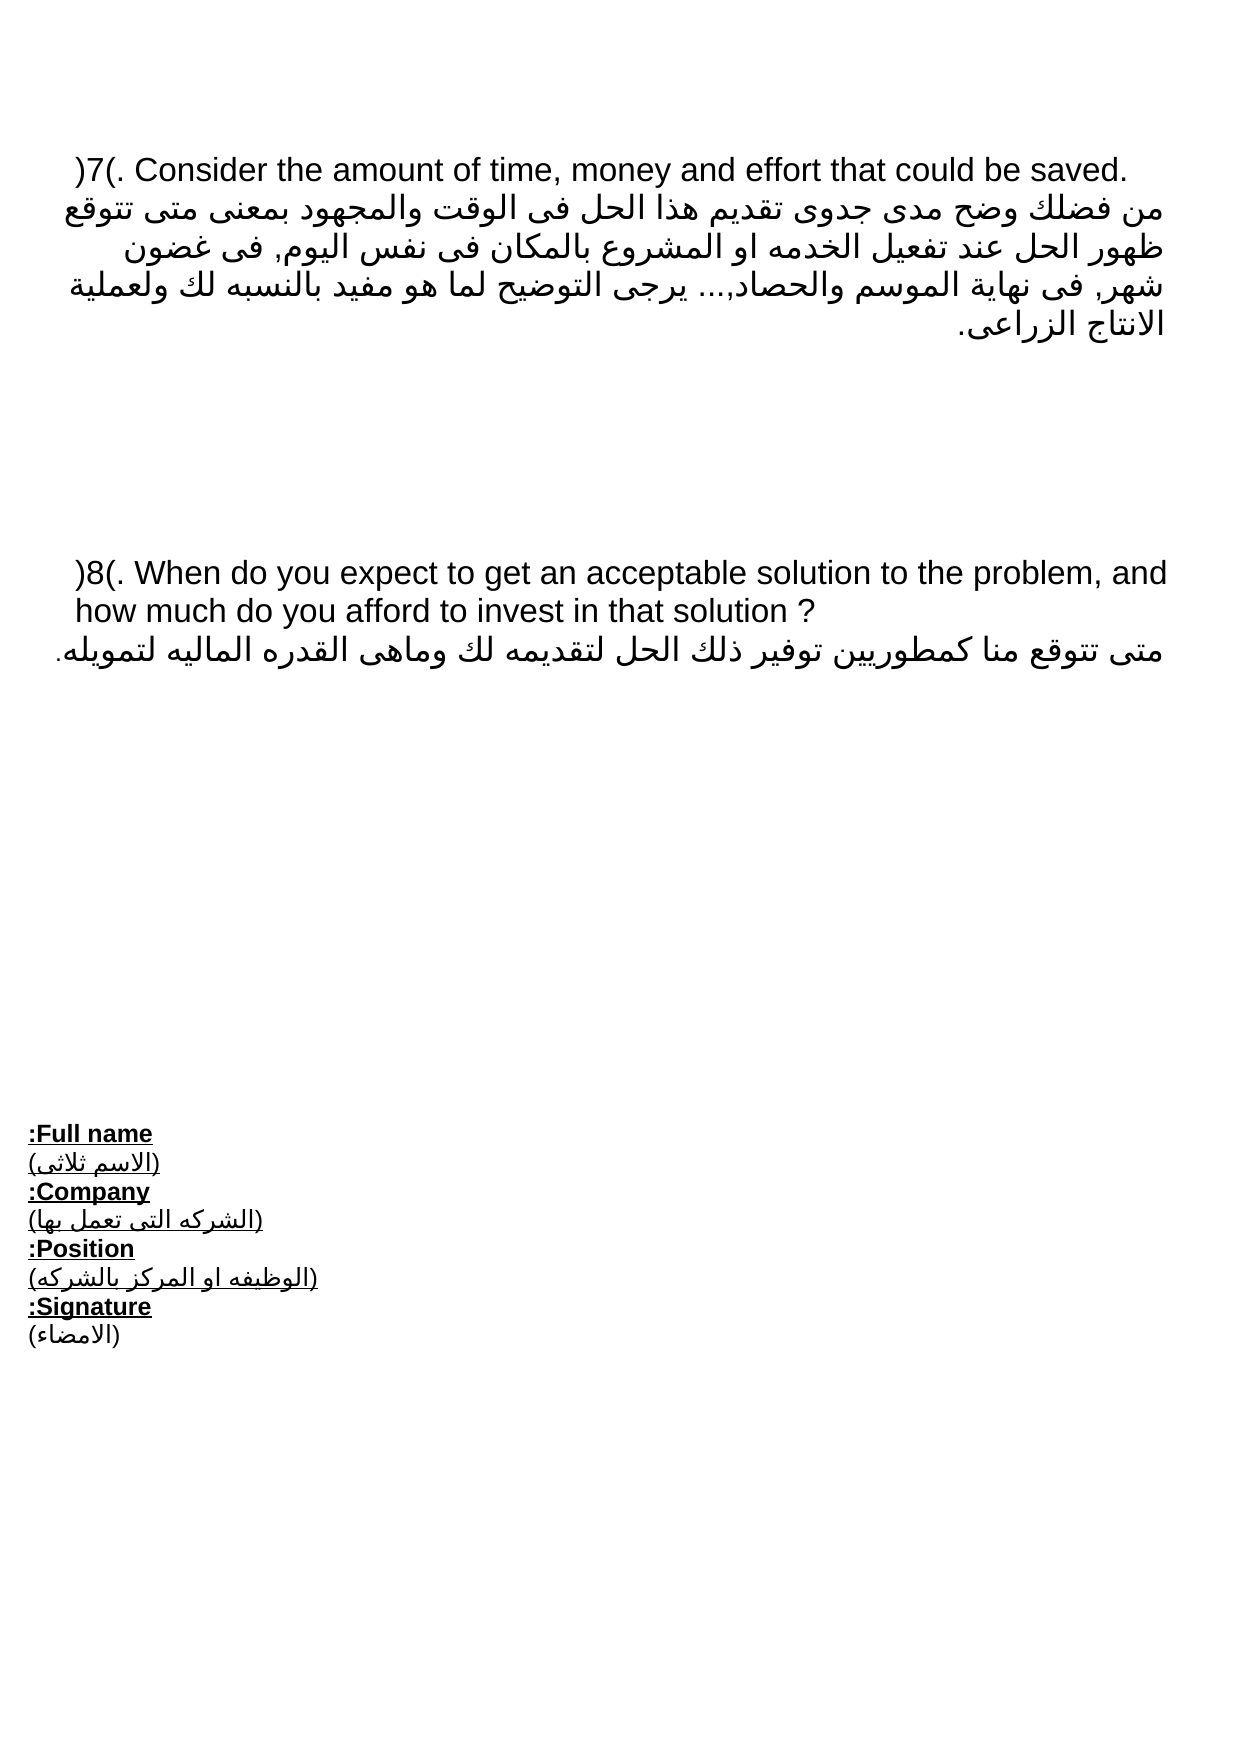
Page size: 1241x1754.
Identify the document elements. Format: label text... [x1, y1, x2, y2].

text Full name: [28, 1090, 1165, 1148]
text Position: [28, 1234, 1165, 1263]
text )8(. When do you expect to get an acceptable solution to the problem, and how much do you afford to invest in that solution ? [75, 515, 1212, 630]
text )7(. Consider the amount of time, money and effort that could be saved. [75, 150, 1193, 188]
text (الوظيفه او المركز بالشركه) Signature: [28, 1263, 1165, 1320]
text (الامضاء) [28, 1320, 1165, 1349]
text متى تتوقع منا كمطوريين توفير ذلك الحل لتقديمه لك وماهى القدره الماليه لتمويله. [28, 630, 1165, 668]
text (الشركه التى تعمل بها) [28, 1205, 1165, 1234]
text (الاسم ثلاثى) [28, 1148, 1165, 1176]
text من فضلك وضح مدى جدوى تقديم هذا الحل فى الوقت والمجهود بمعنى متى تتوقع ظهور الحل عند تفعيل الخدمه او المشروع بالمكان فى نفس اليوم, فى غضون شهر, فى نهاية الموسم والحصاد,... يرجى التوضيح لما هو مفيد بالنسبه لك ولعملية الانتاج الزراعى. [47, 188, 1165, 342]
text Company: [28, 1176, 1165, 1205]
